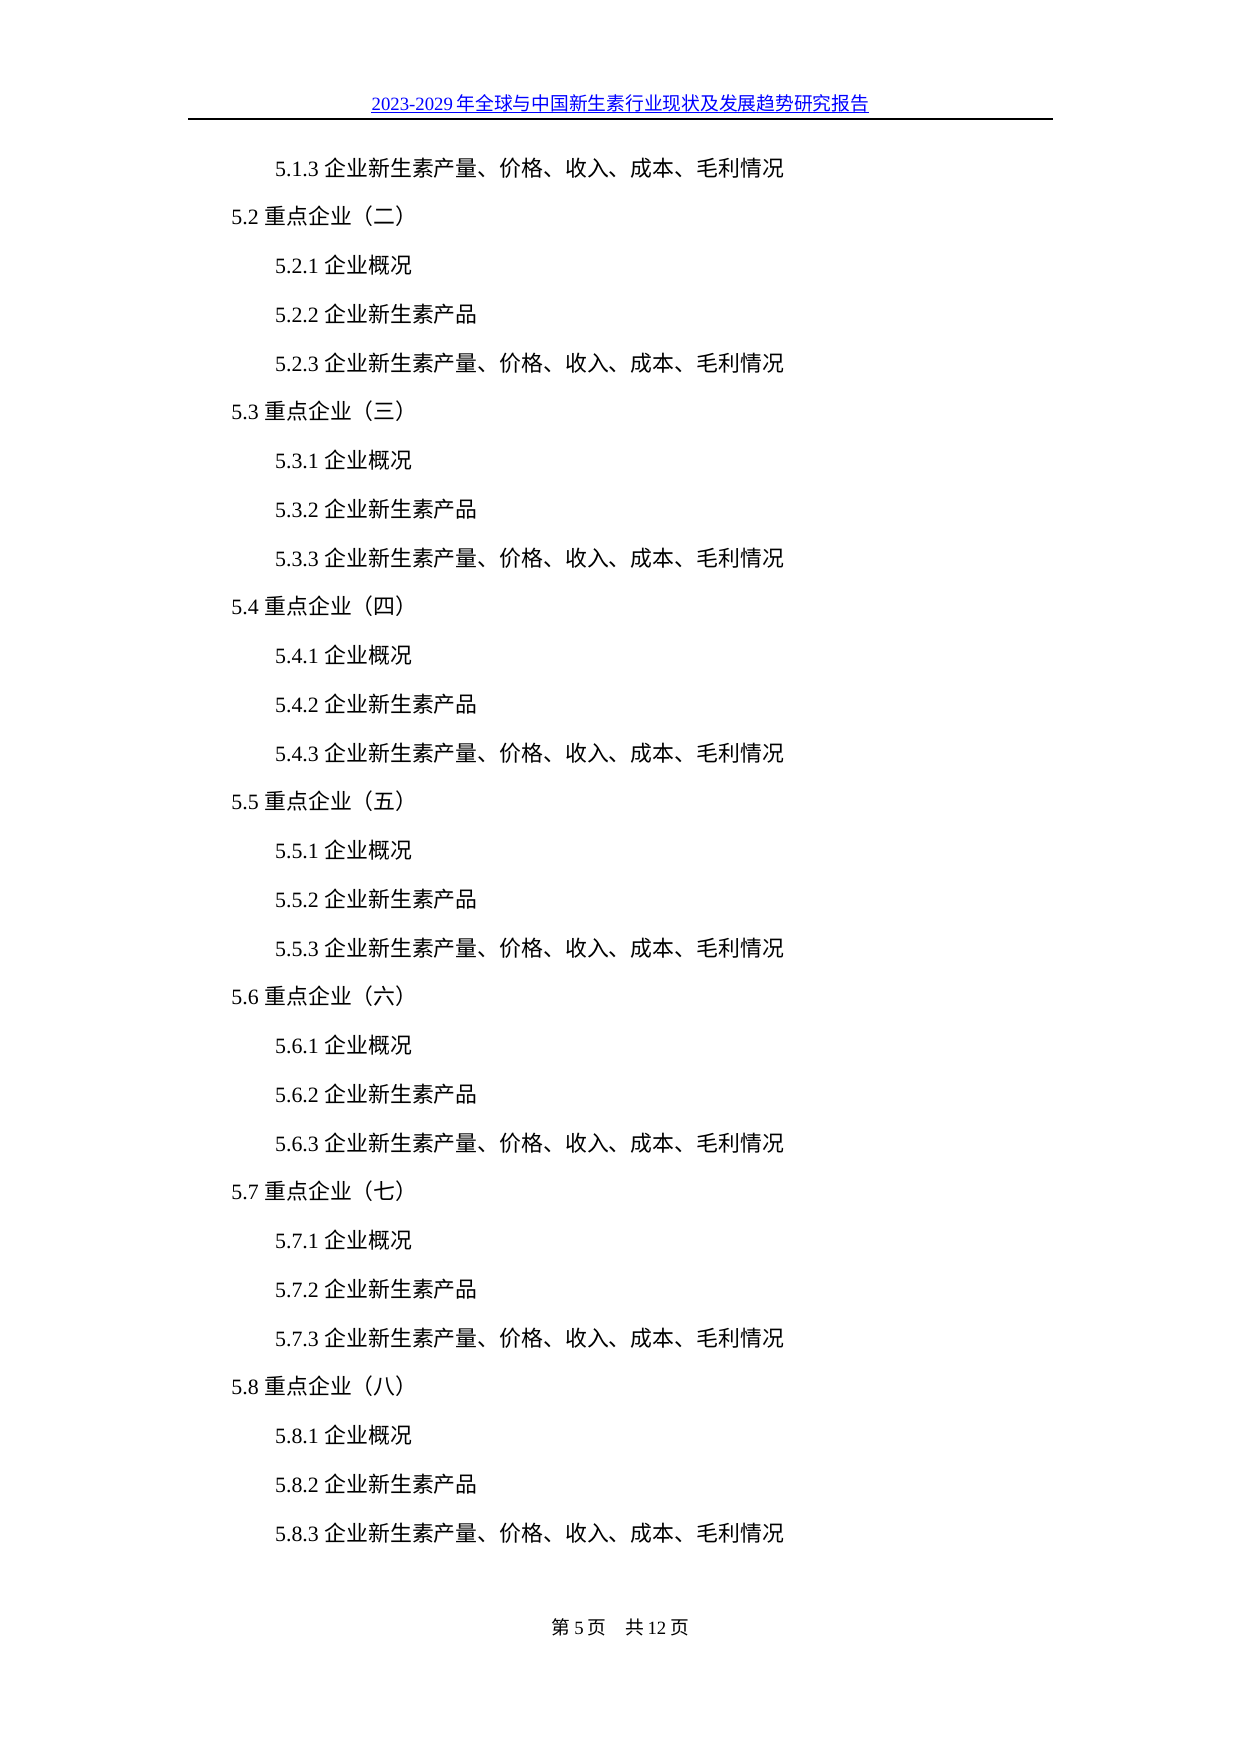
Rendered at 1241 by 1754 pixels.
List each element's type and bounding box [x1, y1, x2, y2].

text [187, 150, 1053, 1548]
